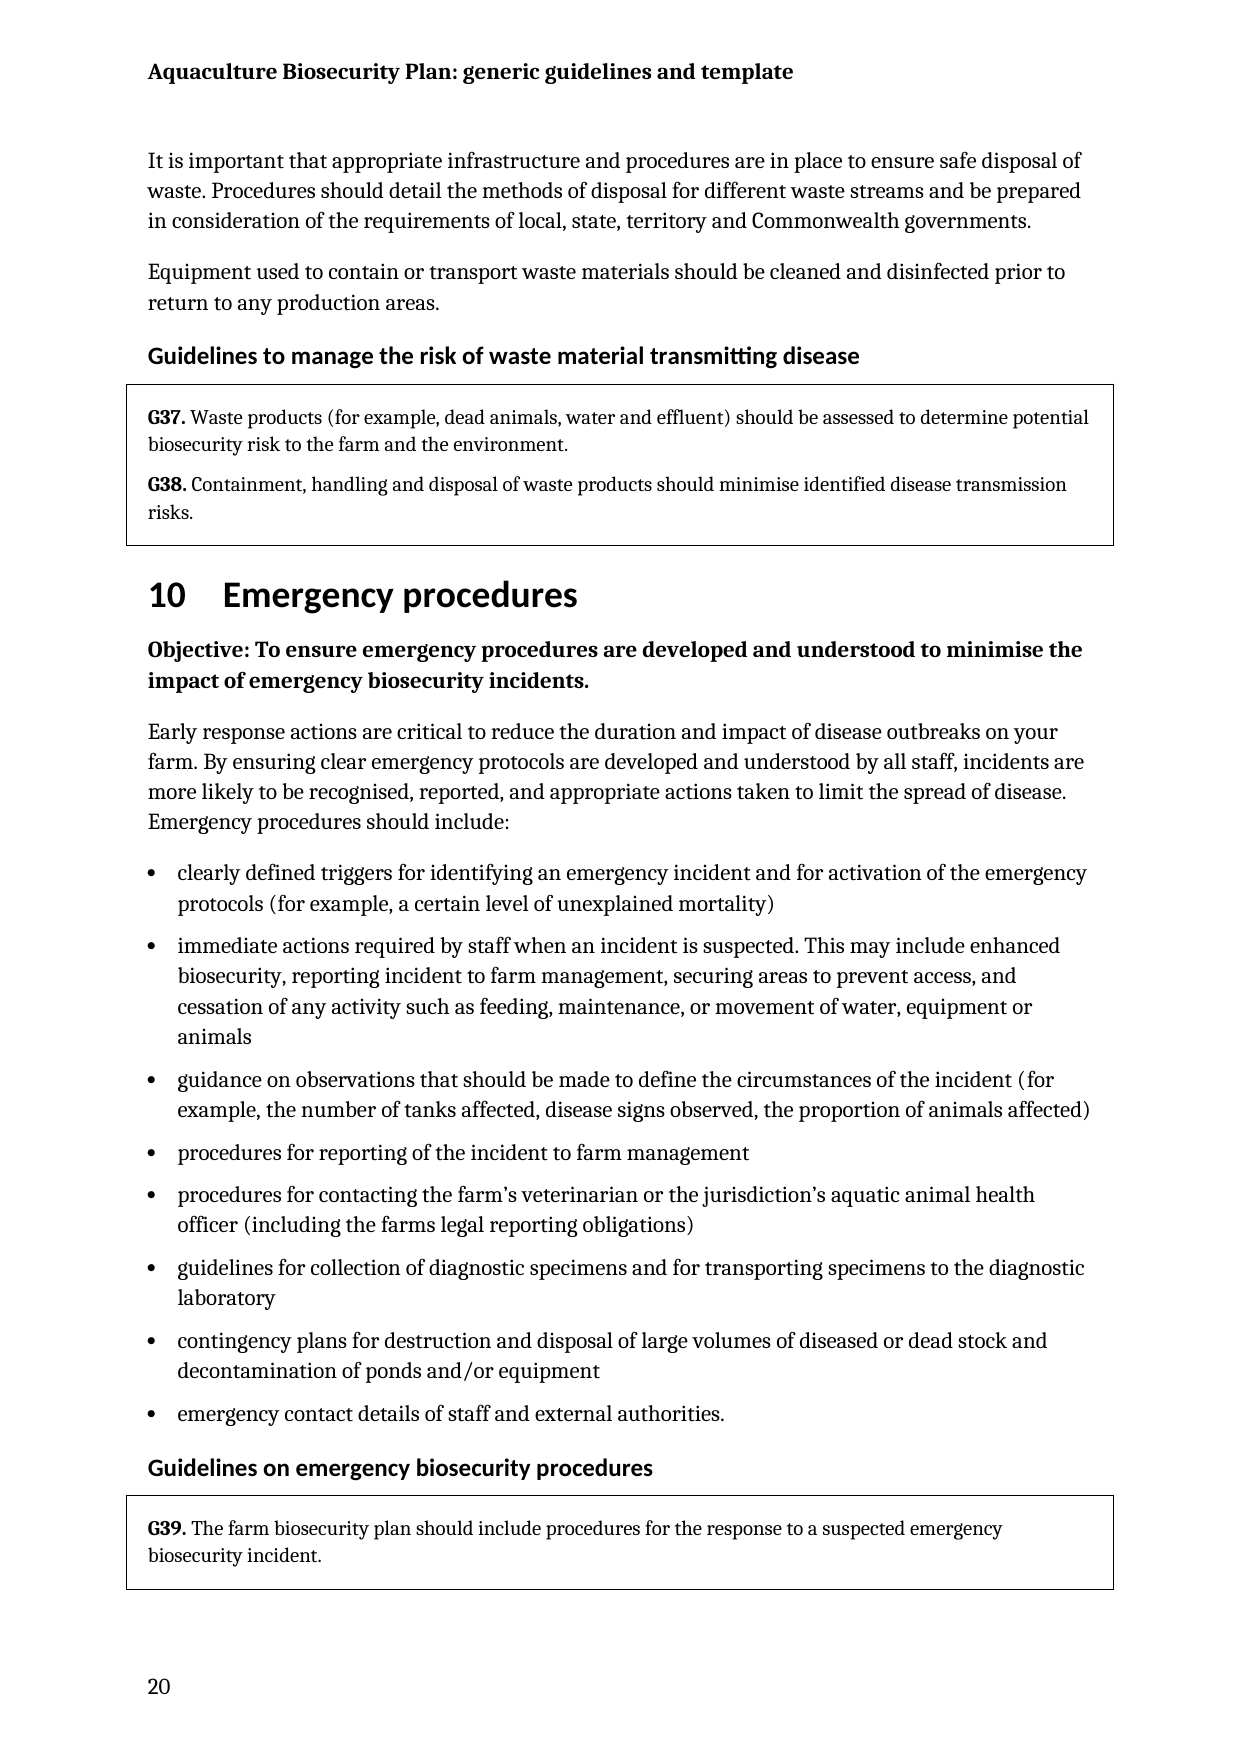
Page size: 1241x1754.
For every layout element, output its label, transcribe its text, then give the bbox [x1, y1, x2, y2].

text G39. The farm biosecurity plan should include procedures for the response to a suspected emergency biosecurity incident. [127, 1496, 1113, 1589]
text Guidelines on emergency biosecurity procedures [148, 1452, 1092, 1482]
text Objective: To ensure emergency procedures are developed and understood to minimise the impact of emergency biosecurity incidents. [148, 637, 1092, 694]
list contingency plans for destruction and disposal of large volumes of diseased or dead stock and decontamination of ponds and/or equipment [148, 1328, 1092, 1384]
list clearly defined triggers for identifying an emergency incident and for activation of the emergency protocols (for example, a certain level of unexplained mortality) [148, 860, 1092, 917]
subtitle 10 Emergency procedures [148, 571, 1092, 616]
text Equipment used to contain or transport waste materials should be cleaned and disinfected prior to return to any production areas. [148, 259, 1092, 316]
list emergency contact details of staff and external authorities. [148, 1401, 1092, 1427]
text Early response actions are critical to reduce the duration and impact of disease outbreaks on your farm. By ensuring clear emergency protocols are developed and understood by all staff, incidents are more likely to be recognised, reported, and appropriate actions taken to limit the spread of disease. Emergency procedures should include: [148, 718, 1092, 835]
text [148, 148, 1092, 234]
list guidelines for collection of diagnostic specimens and for transporting specimens to the diagnostic laboratory [148, 1255, 1092, 1311]
text Guidelines to manage the risk of waste material transmitting disease [148, 340, 1092, 371]
text G37. Waste products (for example, dead animals, water and effluent) should be assessed to determine potential biosecurity risk to the farm and the environment. [127, 385, 1113, 451]
list procedures for reporting of the incident to farm management [148, 1139, 1092, 1166]
list procedures for contacting the farm’s veterinarian or the jurisdiction’s aquatic animal health officer (including the farms legal reporting obligations) [148, 1182, 1092, 1238]
list immediate actions required by staff when an incident is suspected. This may include enhanced biosecurity, reporting incident to farm management, securing areas to prevent access, and cessation of any activity such as feeding, maintenance, or movement of water, equipment or animals [148, 933, 1092, 1050]
text G38. Containment, handling and disposal of waste products should minimise identified disease transmission risks. [127, 451, 1113, 545]
list guidance on observations that should be made to define the circumstances of the incident (for example, the number of tanks affected, disease signs observed, the proportion of animals affected) [148, 1066, 1092, 1123]
